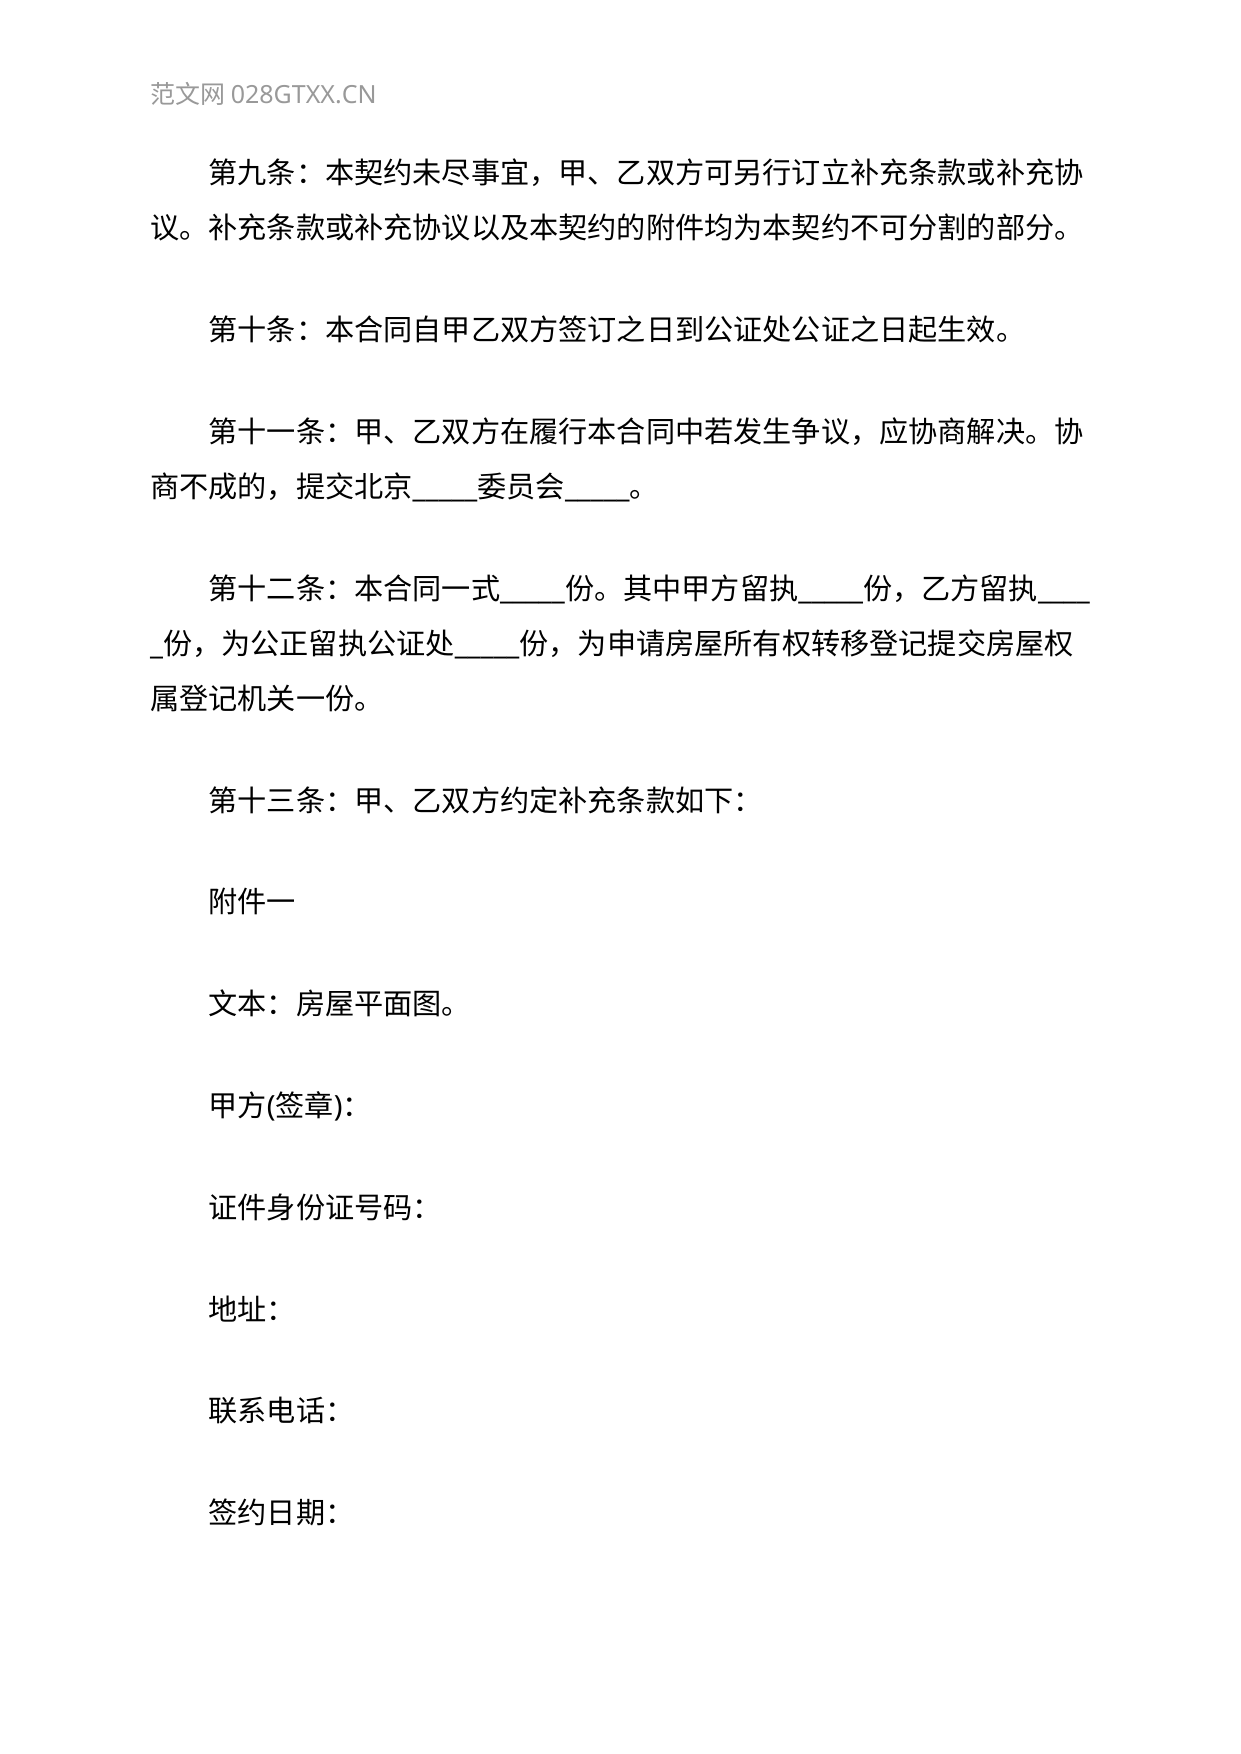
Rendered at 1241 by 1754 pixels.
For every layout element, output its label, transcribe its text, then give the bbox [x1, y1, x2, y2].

text 甲方(签章)： [150, 1082, 1090, 1125]
text 第九条：本契约未尽事宜，甲、乙双方可另行订立补充条款或补充协议。补充条款或补充协议以及本契约的附件均为本契约不可分割的部分。 [150, 150, 1090, 247]
text 文本：房屋平面图。 [150, 981, 1090, 1023]
text 附件一 [150, 879, 1090, 921]
text 签约日期： [150, 1490, 1090, 1532]
text 第十二条：本合同一式_____份。其中甲方留执_____份，乙方留执_____份，为公正留执公证处_____份，为申请房屋所有权转移登记提交房屋权属登记机关一份。 [150, 565, 1090, 718]
text 证件身份证号码： [150, 1184, 1090, 1227]
text 地址： [150, 1286, 1090, 1328]
text 第十三条：甲、乙双方约定补充条款如下： [150, 777, 1090, 819]
text 第十一条：甲、乙双方在履行本合同中若发生争议，应协商解决。协商不成的，提交北京_____委员会_____。 [150, 408, 1090, 506]
text 第十条：本合同自甲乙双方签订之日到公证处公证之日起生效。 [150, 307, 1090, 349]
text 联系电话： [150, 1388, 1090, 1430]
